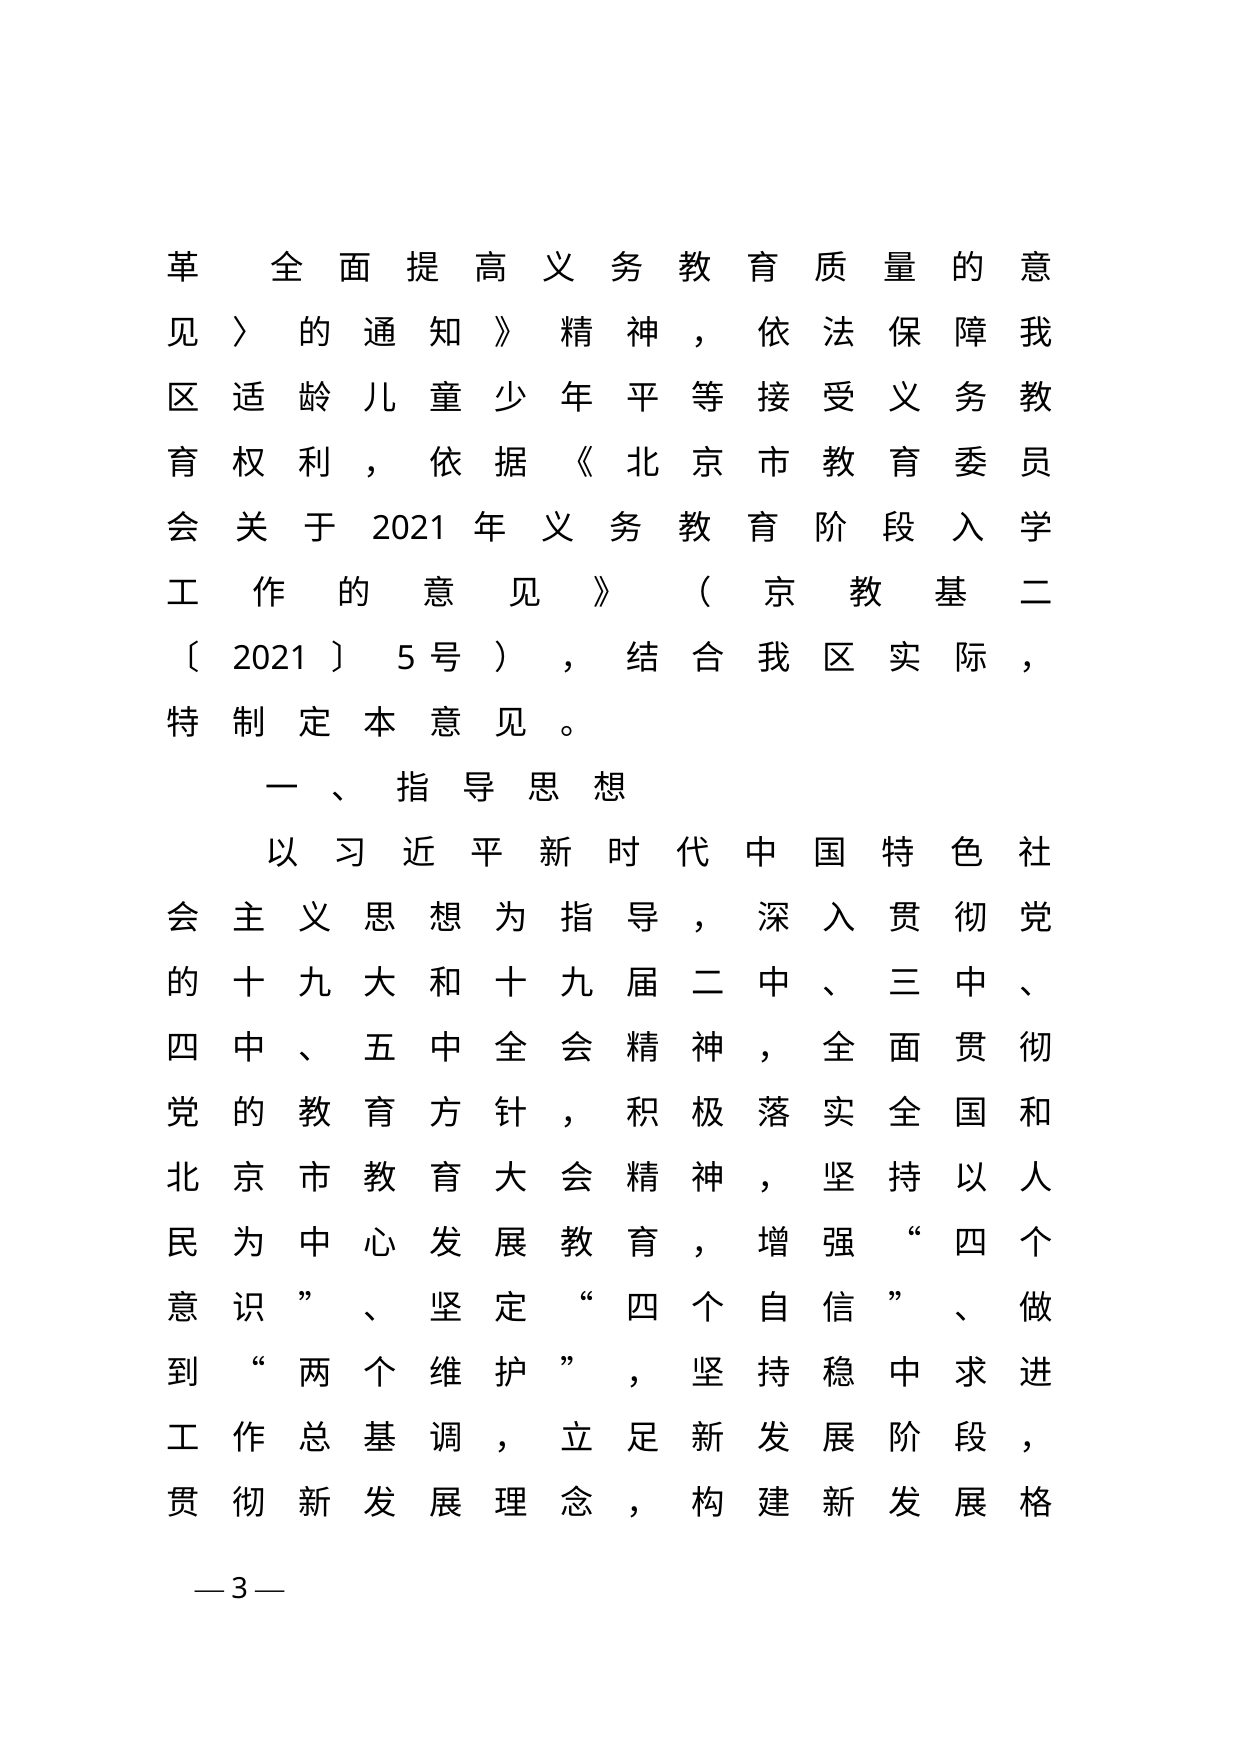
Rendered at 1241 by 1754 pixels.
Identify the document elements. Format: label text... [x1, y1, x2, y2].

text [167, 233, 1085, 753]
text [167, 818, 1085, 1533]
text 一、指导思想 [167, 753, 1085, 818]
